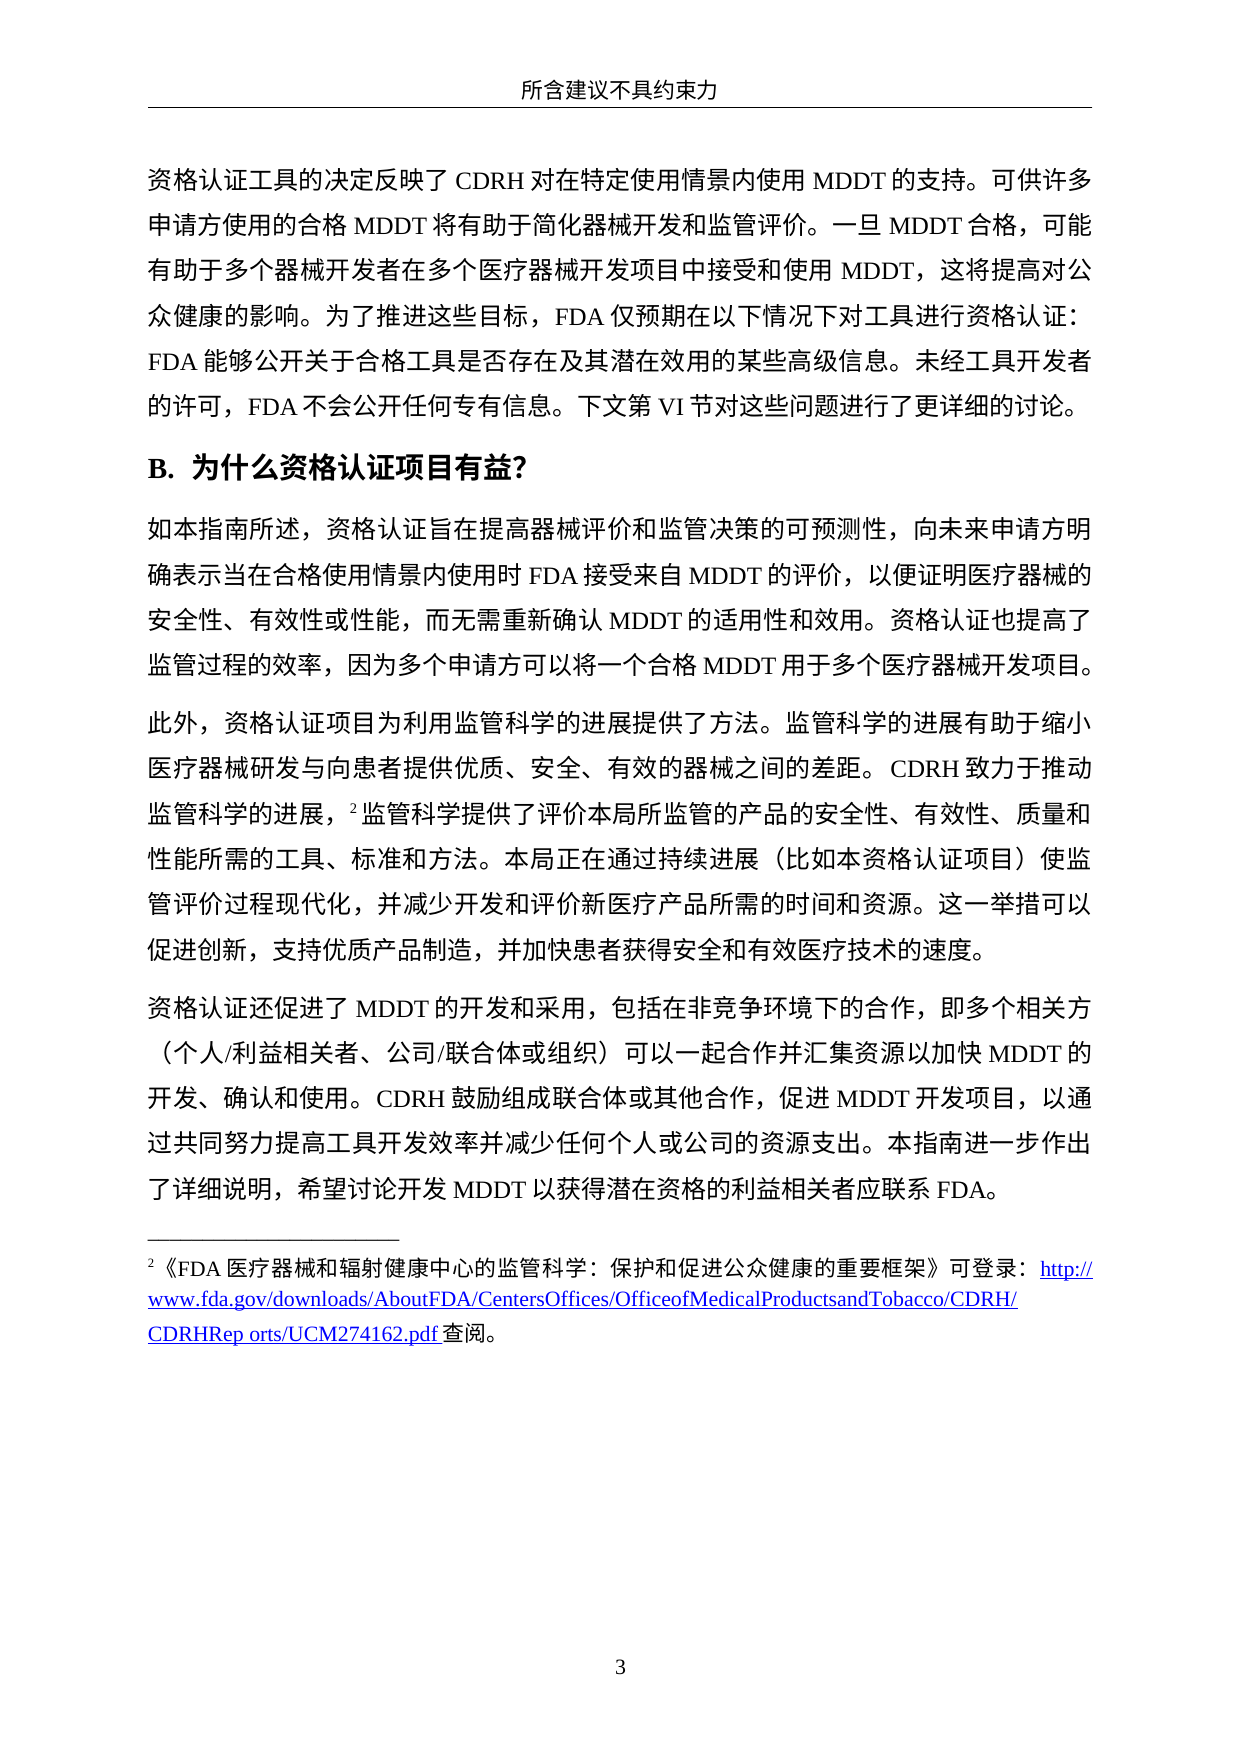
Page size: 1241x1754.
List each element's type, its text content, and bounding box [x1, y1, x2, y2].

text 如本指南所述，资格认证旨在提高器械评价和监管决策的可预测性，向未来申请方明确表示当在合格使用情景内使用时FDA接受来自MDDT的评价，以便证明医疗器械的安全性、有效性或性能，而无需重新确认MDDT的适用性和效用。资格认证也提高了监管过程的效率，因为多个申请方可以将一个合格MDDT用于多个医疗器械开发项目。 [148, 510, 1092, 682]
text 资格认证工具的决定反映了CDRH对在特定使用情景内使用MDDT的支持。可供许多申请方使用的合格MDDT将有助于简化器械开发和监管评价。一旦MDDT合格，可能有助于多个器械开发者在多个医疗器械开发项目中接受和使用MDDT，这将提高对公众健康的影响。为了推进这些目标，FDA仅预期在以下情况下对工具进行资格认证：FDA能够公开关于合格工具是否存在及其潜在效用的某些高级信息。未经工具开发者的许可，FDA不会公开任何专有信息。下文第VI节对这些问题进行了更详细的讨论。 [148, 160, 1092, 423]
text 资格认证还促进了MDDT的开发和采用，包括在非竞争环境下的合作，即多个相关方（个人/利益相关者、公司/联合体或组织）可以一起合作并汇集资源以加快MDDT的开发、确认和使用。CDRH鼓励组成联合体或其他合作，促进MDDT开发项目，以通过共同努力提高工具开发效率并减少任何个人或公司的资源支出。本指南进一步作出了详细说明，希望讨论开发MDDT以获得潜在资格的利益相关者应联系FDA。 [148, 988, 1092, 1206]
text 2《FDA医疗器械和辐射健康中心的监管科学：保护和促进公众健康的重要框架》可登录：http://www.fda.gov/downloads/AboutFDA/CentersOffices/OfficeofMedicalProductsandTobacco/CDRH/CDRHRep orts/UCM274162.pdf查阅。 [148, 1251, 1092, 1348]
text _______________________ [148, 1218, 1092, 1243]
text 此外，资格认证项目为利用监管科学的进展提供了方法。监管科学的进展有助于缩小医疗器械研发与向患者提供优质、安全、有效的器械之间的差距。CDRH致力于推动监管科学的进展，2 监管科学提供了评价本局所监管的产品的安全性、有效性、质量和性能所需的工具、标准和方法。本局正在通过持续进展（比如本资格认证项目）使监管评价过程现代化，并减少开发和评价新医疗产品所需的时间和资源。这一举措可以促进创新，支持优质产品制造，并加快患者获得安全和有效医疗技术的速度。 [148, 704, 1092, 966]
subtitle B. 为什么资格认证项目有益？ [148, 444, 1092, 487]
